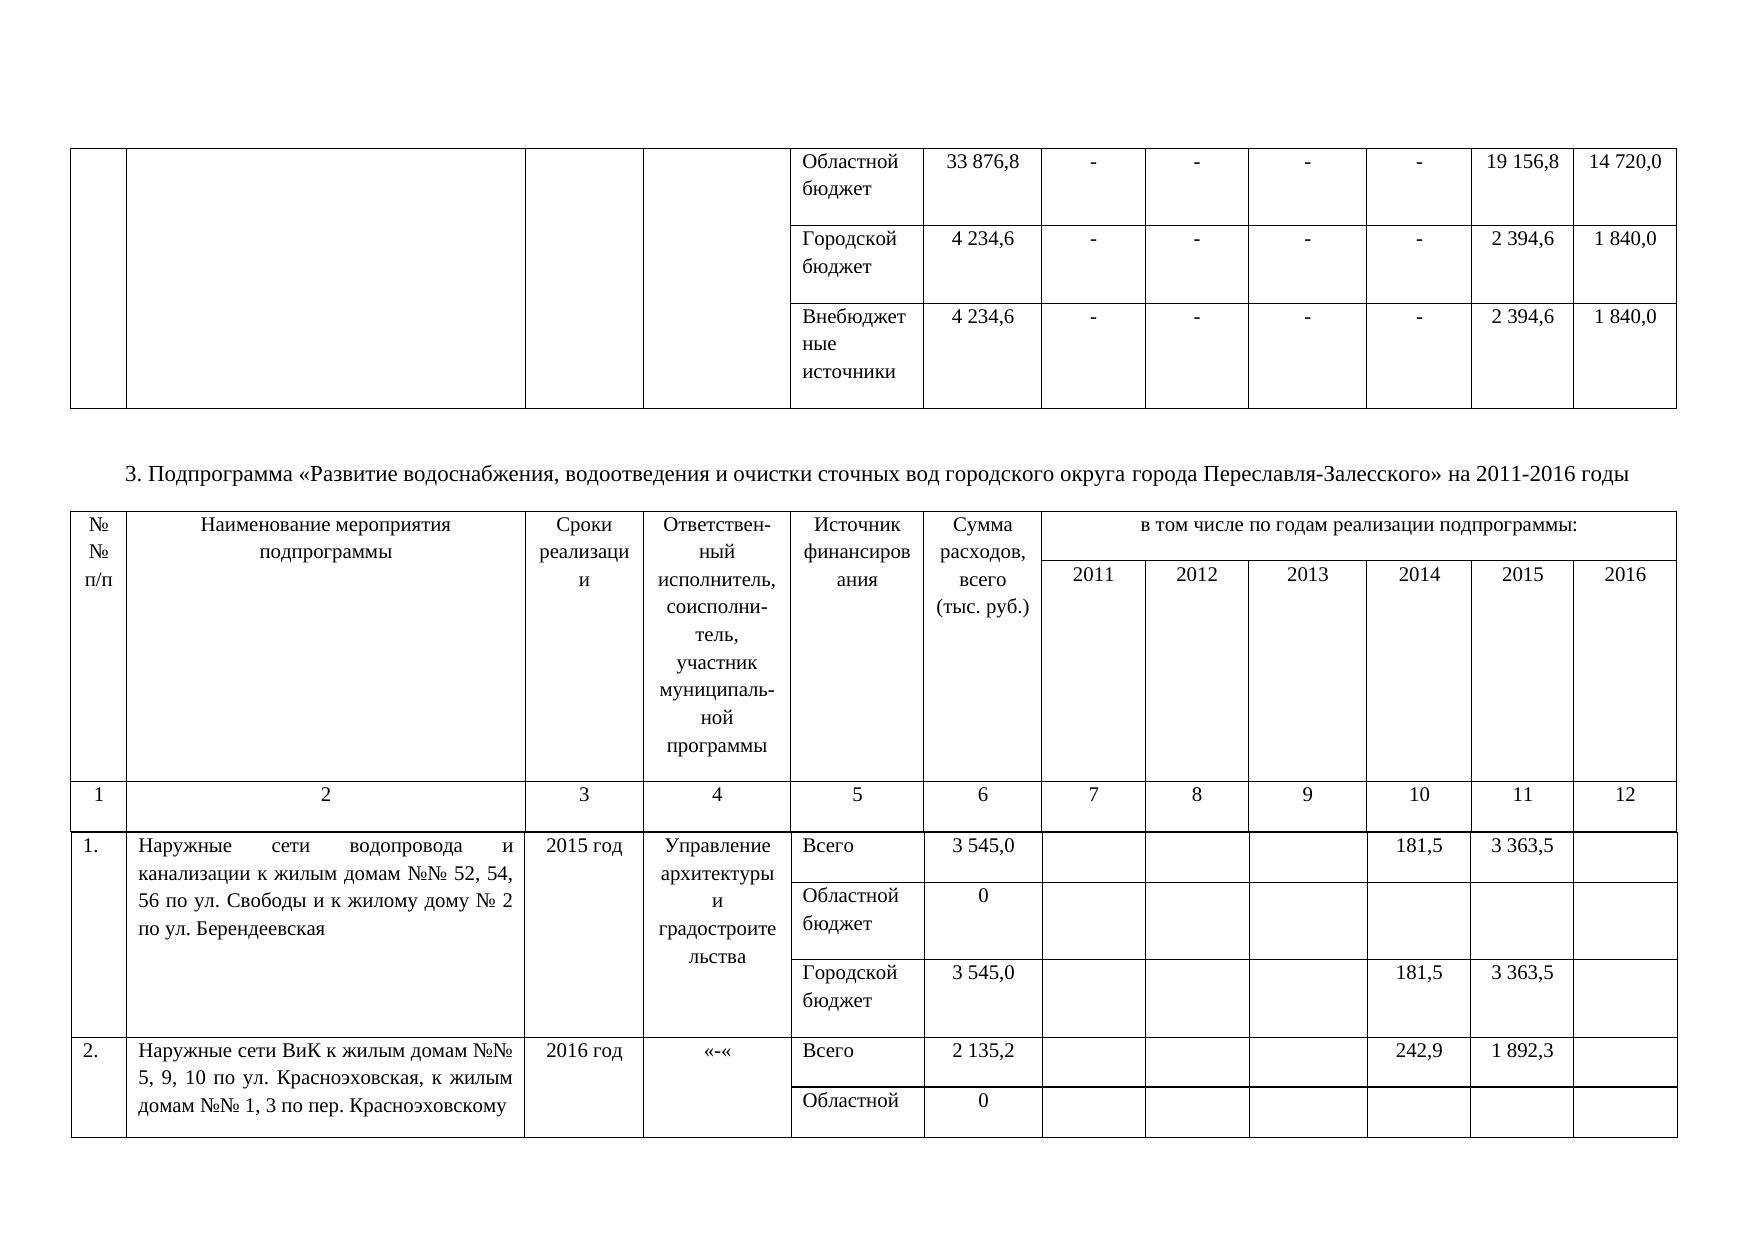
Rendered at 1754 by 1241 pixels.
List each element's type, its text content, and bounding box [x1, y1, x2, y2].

table_cell 8 [1146, 782, 1248, 831]
table_cell 2013 [1249, 561, 1366, 781]
table_cell - [1146, 304, 1248, 407]
table_cell [1146, 883, 1249, 959]
table_cell [1250, 1038, 1367, 1086]
table_header Сроки реализации [526, 512, 643, 781]
table_cell 11 [1472, 782, 1573, 831]
table_cell 33 876,8 [924, 149, 1041, 225]
table_cell - [1367, 304, 1471, 407]
table_cell - [1146, 226, 1248, 302]
table_cell 2014 [1367, 561, 1471, 781]
table_cell [1471, 883, 1573, 959]
table_cell [1146, 960, 1249, 1037]
table_header Всего [792, 833, 924, 882]
table_cell 2016 [1574, 561, 1676, 781]
table_cell 9 [1249, 782, 1366, 831]
table_cell 0 [925, 1088, 1042, 1137]
table_cell [1574, 883, 1677, 959]
table_cell [1368, 1088, 1470, 1137]
table_cell - [1042, 226, 1145, 302]
table_cell [1574, 960, 1677, 1037]
table_header Управление архитектуры и градостроительства [644, 833, 791, 1037]
table_cell Областной бюджет [792, 1088, 924, 1137]
table_cell [1250, 960, 1367, 1037]
table_cell 6 [924, 782, 1041, 831]
table_cell 2 394,6 [1472, 304, 1573, 407]
table_cell - [1042, 149, 1145, 225]
table_cell 2015 [1472, 561, 1573, 781]
table_cell [71, 149, 126, 407]
table_header 181,5 [1368, 833, 1470, 882]
table_cell Наружные сети ВиК к жилым домам №№ 5, 9, 10 по ул. Красноэховская, к жилым домам №№ 1, 3 по пер. Красноэховскому [127, 1038, 524, 1137]
table_cell 12 [1574, 782, 1676, 831]
table_cell 19 156,8 [1472, 149, 1573, 225]
table_cell [1471, 1088, 1573, 1137]
table_header Наименование мероприятия подпрограммы [127, 512, 525, 781]
table_cell [1250, 1088, 1367, 1137]
table_header Ответствен-ный исполнитель, соисполни-тель, участник муниципаль-ной программы [644, 512, 790, 781]
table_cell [127, 149, 525, 407]
table_cell 4 234,6 [924, 226, 1041, 302]
table_cell 3 363,5 [1471, 960, 1573, 1037]
table_header 3 363,5 [1471, 833, 1573, 882]
table_cell [1574, 1038, 1677, 1086]
table_cell 0 [925, 883, 1042, 959]
table_cell 181,5 [1368, 960, 1470, 1037]
table_cell 1 840,0 [1574, 226, 1676, 302]
table_cell Областной бюджет [791, 149, 923, 225]
table_header [1250, 833, 1367, 882]
table_header 2015 год [525, 833, 643, 1037]
table_cell - [1249, 226, 1366, 302]
table_cell 2011 [1042, 561, 1145, 781]
table_header Сумма расходов, всего (тыс. руб.) [924, 512, 1041, 781]
table_cell Всего [792, 1038, 924, 1086]
table_cell Городской бюджет [791, 226, 923, 302]
table_cell [1043, 1038, 1145, 1086]
table_cell - [1042, 304, 1145, 407]
table_cell [1250, 883, 1367, 959]
table_cell - [1249, 149, 1366, 225]
table_cell 4 [644, 782, 790, 831]
table_cell Внебюджетные источники [791, 304, 923, 407]
table_header №№ п/п [71, 512, 126, 781]
table_cell [1146, 1038, 1249, 1086]
table_cell [1574, 1088, 1677, 1137]
table_cell [1043, 1088, 1145, 1137]
table_header [1146, 833, 1249, 882]
table_cell - [1146, 149, 1248, 225]
table_cell 2 [127, 782, 525, 831]
table_cell Областной бюджет [792, 883, 924, 959]
table_cell [1146, 1088, 1249, 1137]
table_header Наружные сети водопровода и канализации к жилым домам №№ 52, 54, 56 по ул. Свободы и к жилому дому № 2 по ул. Берендеевская [127, 833, 524, 1037]
table_cell [1043, 960, 1145, 1037]
table_header 1. [72, 833, 126, 1037]
table_cell 3 545,0 [925, 960, 1042, 1037]
table_cell - [1367, 226, 1471, 302]
text 3. Подпрограмма «Развитие водоснабжения, водоотведения и очистки сточных вод городского округа города Переславля-Залесского» на 2011-2016 годы [71, 459, 1683, 486]
table_cell 2 394,6 [1472, 226, 1573, 302]
table_cell 2. [72, 1038, 126, 1137]
table_cell 1 [71, 782, 126, 831]
table_cell [1368, 883, 1470, 959]
table_cell 10 [1367, 782, 1471, 831]
table_cell 2 135,2 [925, 1038, 1042, 1086]
table_header [1574, 833, 1677, 882]
table_cell 4 234,6 [924, 304, 1041, 407]
table_cell 5 [791, 782, 923, 831]
table_cell 242,9 [1368, 1038, 1470, 1086]
table_cell 14 720,0 [1574, 149, 1676, 225]
table_header в том числе по годам реализации подпрограммы: [1042, 512, 1676, 560]
table_cell 1 892,3 [1471, 1038, 1573, 1086]
table_header Источник финансирования [791, 512, 923, 781]
table_cell [644, 149, 790, 407]
table_cell «-« [644, 1038, 791, 1137]
table_cell [1043, 883, 1145, 959]
table_cell 3 [526, 782, 643, 831]
table_cell 7 [1042, 782, 1145, 831]
table_cell [526, 149, 643, 407]
table_cell Городской бюджет [792, 960, 924, 1037]
table_cell - [1249, 304, 1366, 407]
table_cell 1 840,0 [1574, 304, 1676, 407]
table_cell 2016 год [525, 1038, 643, 1137]
table_cell 2012 [1146, 561, 1248, 781]
table_header 3 545,0 [925, 833, 1042, 882]
table_cell - [1367, 149, 1471, 225]
table_header [1043, 833, 1145, 882]
